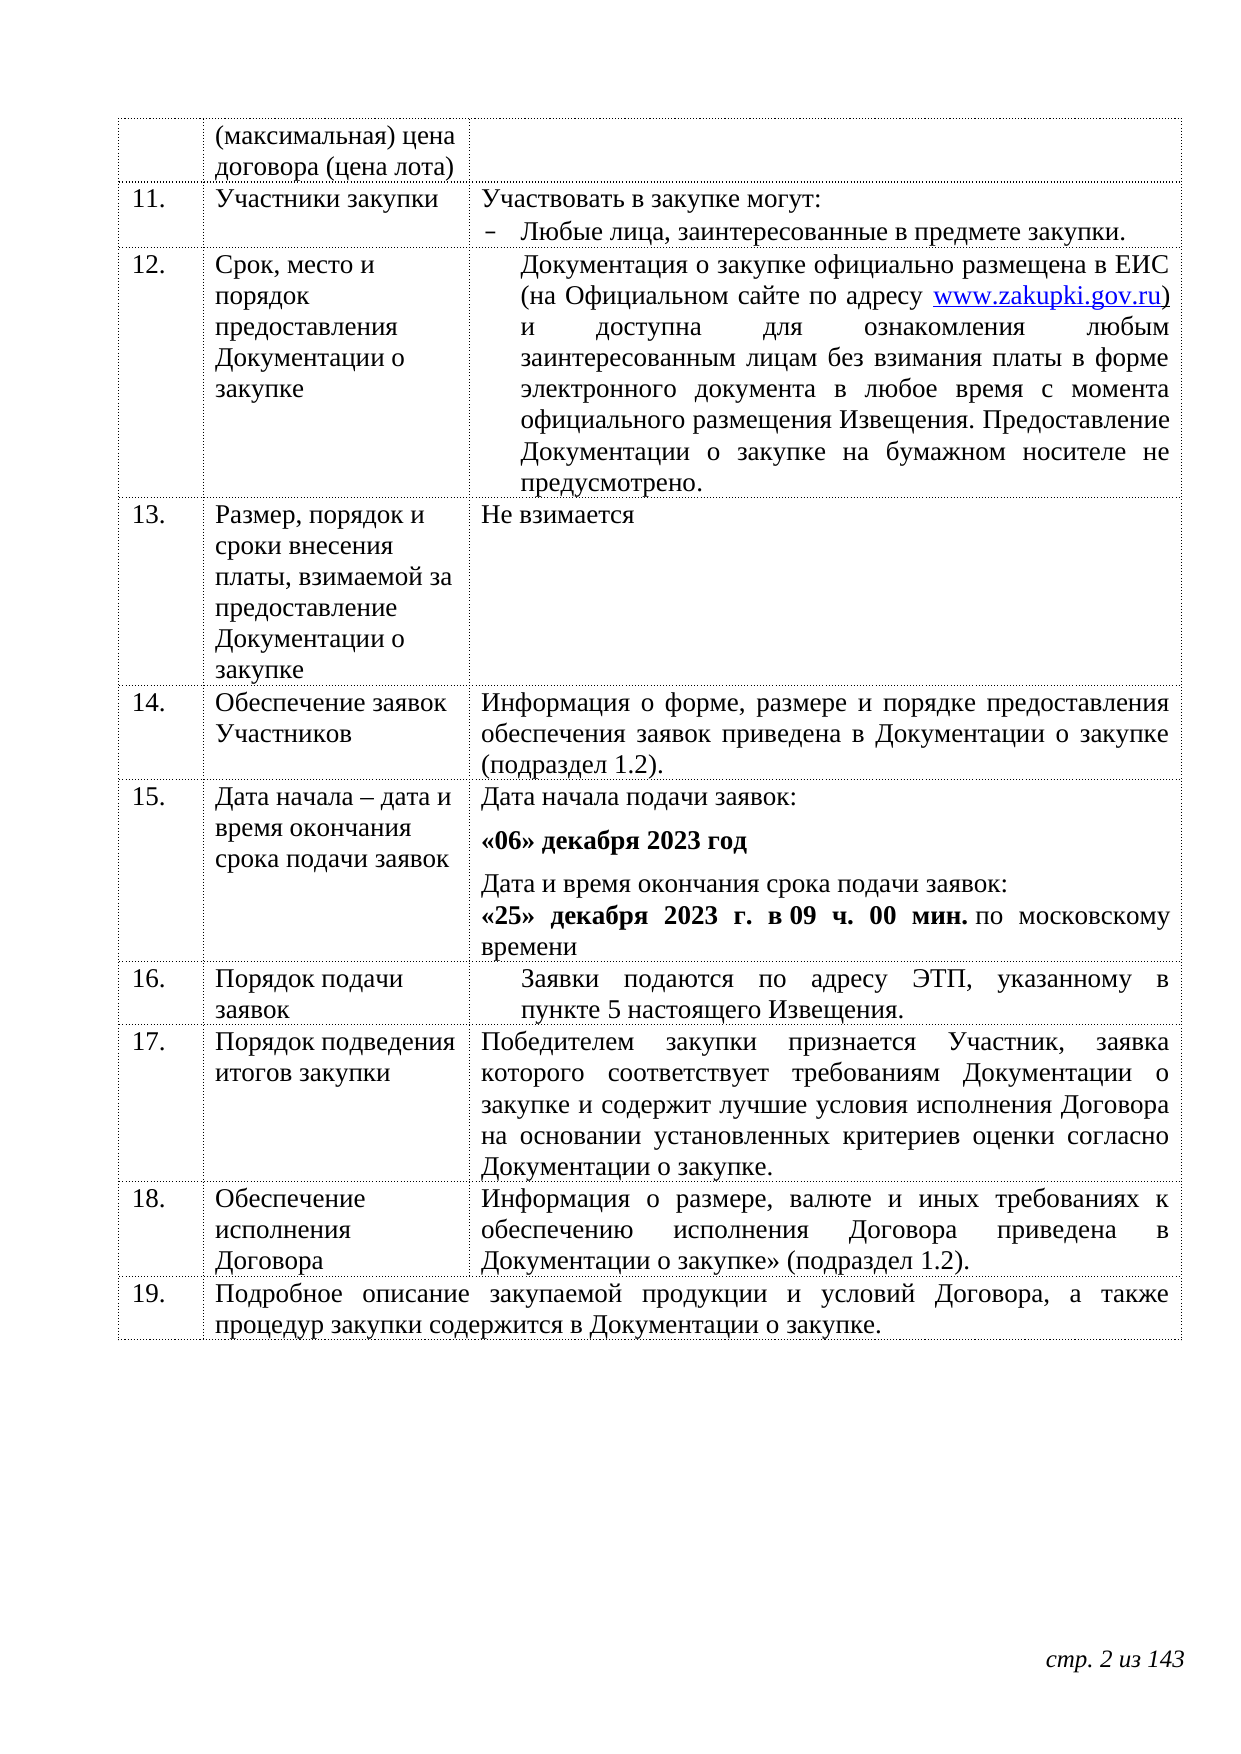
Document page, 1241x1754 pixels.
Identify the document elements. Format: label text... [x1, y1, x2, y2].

table_cell Документация о закупке официально размещена в ЕИС (на Официальном сайте по адресу www.zakupki.gov.ru) и доступна для ознакомления любым заинтересованным лицам без взимания платы в форме электронного документа в любое время с момента официального размещения Извещения. Предоставление Документации о закупке на бумажном носителе не предусмотрено. [470, 247, 1181, 497]
table_cell Участвовать в закупке могут: Любые лица, заинтересованные в предмете закупки. [470, 181, 1181, 247]
table_cell Обеспечение исполнения Договора [204, 1181, 469, 1276]
table_cell Информация о размере, валюте и иных требованиях к обеспечению исполнения Договора приведена в Документации о закупке» (подраздел 1.2). [470, 1181, 1181, 1276]
table_cell [119, 1181, 204, 1276]
table_cell [119, 685, 204, 779]
table_cell Срок, место и порядок предоставления Документации о закупке [204, 247, 469, 497]
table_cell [204, 118, 469, 181]
table_cell [119, 497, 204, 685]
table_cell Размер, порядок и сроки внесения платы, взимаемой за предоставление Документации о закупке [204, 497, 469, 685]
table_cell Обеспечение заявок Участников [204, 685, 469, 779]
table_cell [119, 1024, 204, 1181]
table_cell Участники закупки [204, 181, 469, 247]
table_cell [470, 118, 1181, 181]
table_cell [119, 1276, 204, 1339]
table_cell Победителем закупки признается Участник, заявка которого соответствует требованиям Документации о закупке и содержит лучшие условия исполнения Договора на основании установленных критериев оценки согласно Документации о закупке. [470, 1024, 1181, 1181]
table_cell [119, 118, 204, 181]
table_cell Заявки подаются по адресу ЭТП, указанному в пункте 5 настоящего Извещения. [470, 961, 1181, 1024]
table_cell [119, 779, 204, 961]
table_cell [119, 247, 204, 497]
table_cell [119, 181, 204, 247]
table_cell Подробное описание закупаемой продукции и условий Договора, а также процедур закупки содержится в Документации о закупке. [204, 1276, 1181, 1339]
table_cell Порядок подведения итогов закупки [204, 1024, 469, 1181]
table_cell Порядок подачи заявок [204, 961, 469, 1024]
table_cell Не взимается [470, 497, 1181, 685]
table_cell Информация о форме, размере и порядке предоставления обеспечения заявок приведена в Документации о закупке (подраздел 1.2). [470, 685, 1181, 779]
table_cell Дата начала подачи заявок: «06» декабря 2023 год Дата и время окончания срока подачи заявок: «25» декабря 2023 г. в 09 ч. 00 мин. по московскому времени [470, 779, 1181, 961]
table_cell [119, 961, 204, 1024]
table_cell Дата начала – дата и время окончания срока подачи заявок [204, 779, 469, 961]
